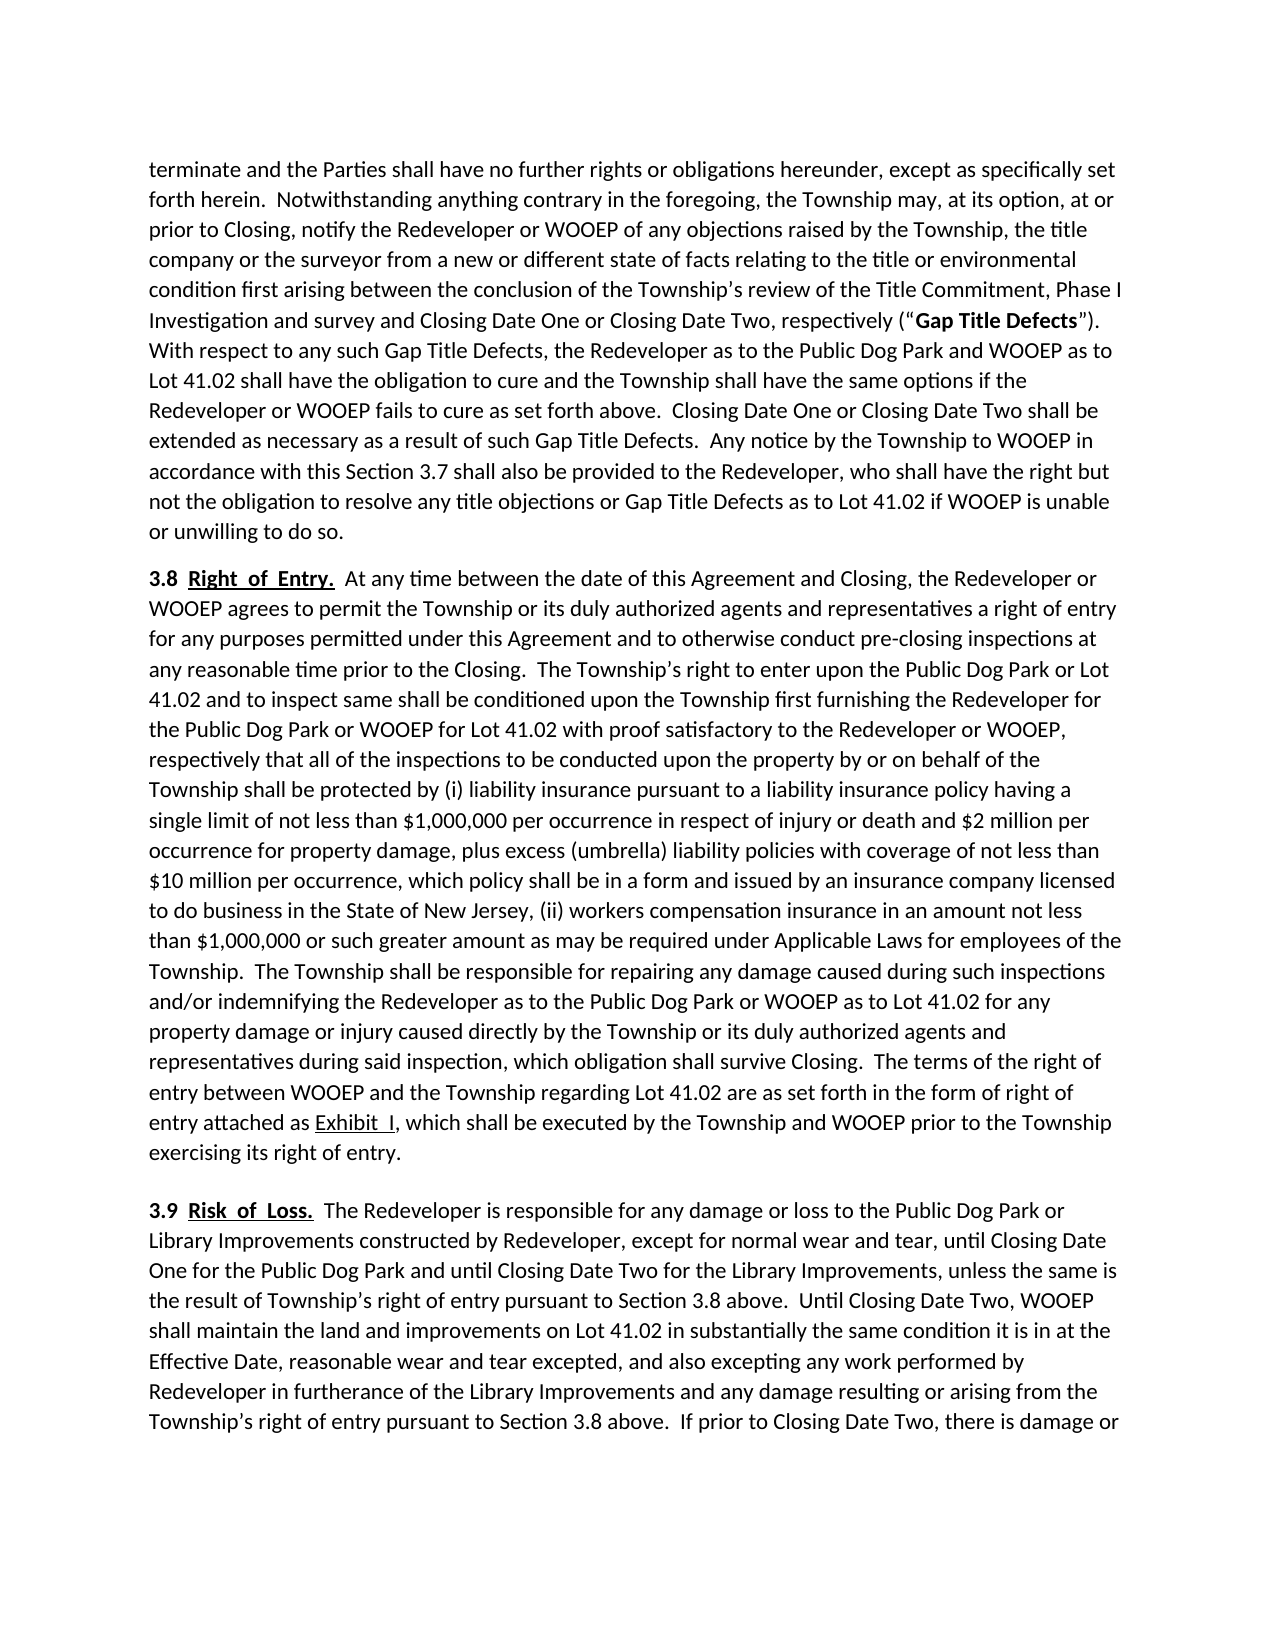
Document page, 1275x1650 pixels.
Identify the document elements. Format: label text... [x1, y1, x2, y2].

text 3.8 Right of Entry. At any time between the date of this Agreement and Closing, the Redeveloper or WOOEP agrees to permit the Township or its duly authorized agents and representatives a right of entry for any purposes permitted under this Agreement and to otherwise conduct pre-closing inspections at any reasonable time prior to the Closing. The Township’s right to enter upon the Public Dog Park or Lot 41.02 and to inspect same shall be conditioned upon the Township first furnishing the Redeveloper for the Public Dog Park or WOOEP for Lot 41.02 with proof satisfactory to the Redeveloper or WOOEP, respectively that all of the inspections to be conducted upon the property by or on behalf of the Township shall be protected by (i) liability insurance pursuant to a liability insurance policy having a single limit of not less than $1,000,000 per occurrence in respect of injury or death and $2 million per occurrence for property damage, plus excess (umbrella) liability policies with coverage of not less than $10 million per occurrence, which policy shall be in a form and issued by an insurance company licensed to do business in the State of New Jersey, (ii) workers compensation insurance in an amount not less than $1,000,000 or such greater amount as may be required under Applicable Laws for employees of the Township. The Township shall be responsible for repairing any damage caused during such inspections and/or indemnifying the Redeveloper as to the Public Dog Park or WOOEP as to Lot 41.02 for any property damage or injury caused directly by the Township or its duly authorized agents and representatives during said inspection, which obligation shall survive Closing. The terms of the right of entry between WOOEP and the Township regarding Lot 41.02 are as set forth in the form of right of entry attached as Exhibit I, which shall be executed by the Township and WOOEP prior to the Township exercising its right of entry. [148, 564, 1125, 1166]
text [148, 1196, 1125, 1435]
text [148, 155, 1125, 545]
